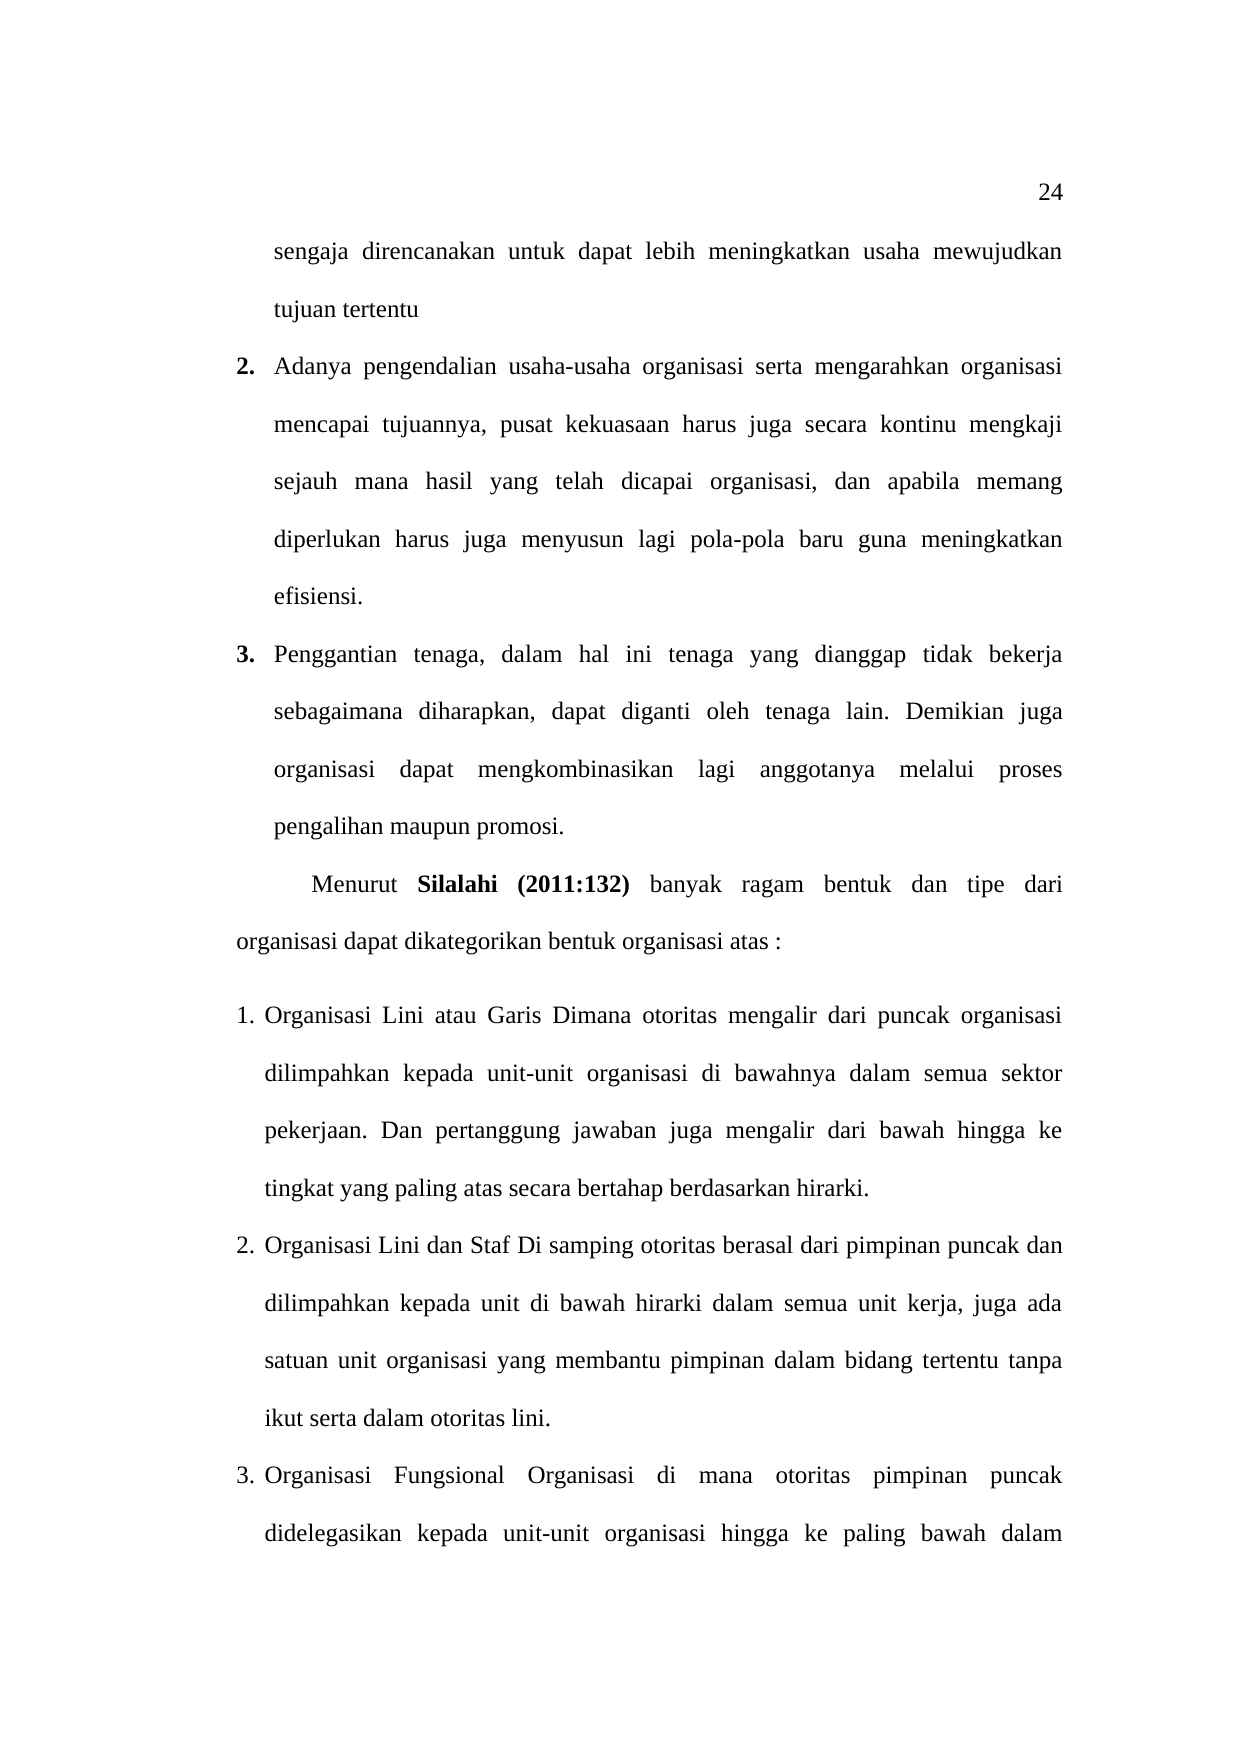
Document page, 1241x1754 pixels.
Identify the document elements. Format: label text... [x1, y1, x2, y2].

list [236, 236, 1063, 322]
list Penggantian tenaga, dalam hal ini tenaga yang dianggap tidak bekerja sebagaimana diharapkan, dapat diganti oleh tenaga lain. Demikian juga organisasi dapat mengkombinasikan lagi anggotanya melalui proses pengalihan maupun promosi. [236, 639, 1063, 840]
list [236, 1460, 1063, 1547]
text Menurut Silalahi (2011:132) banyak ragam bentuk dan tipe dari organisasi dapat dikategorikan bentuk organisasi atas : [236, 869, 1063, 955]
list Organisasi Lini dan Staf Di samping otoritas berasal dari pimpinan puncak dan dilimpahkan kepada unit di bawah hirarki dalam semua unit kerja, juga ada satuan unit organisasi yang membantu pimpinan dalam bidang tertentu tanpa ikut serta dalam otoritas lini. [236, 1230, 1063, 1432]
list Organisasi Lini atau Garis Dimana otoritas mengalir dari puncak organisasi dilimpahkan kepada unit-unit organisasi di bawahnya dalam semua sektor pekerjaan. Dan pertanggung jawaban juga mengalir dari bawah hingga ke tingkat yang paling atas secara bertahap berdasarkan hirarki. [236, 1000, 1063, 1202]
list Adanya pengendalian usaha-usaha organisasi serta mengarahkan organisasi mencapai tujuannya, pusat kekuasaan harus juga secara kontinu mengkaji sejauh mana hasil yang telah dicapai organisasi, dan apabila memang diperlukan harus juga menyusun lagi pola-pola baru guna meningkatkan efisiensi. [236, 351, 1063, 610]
